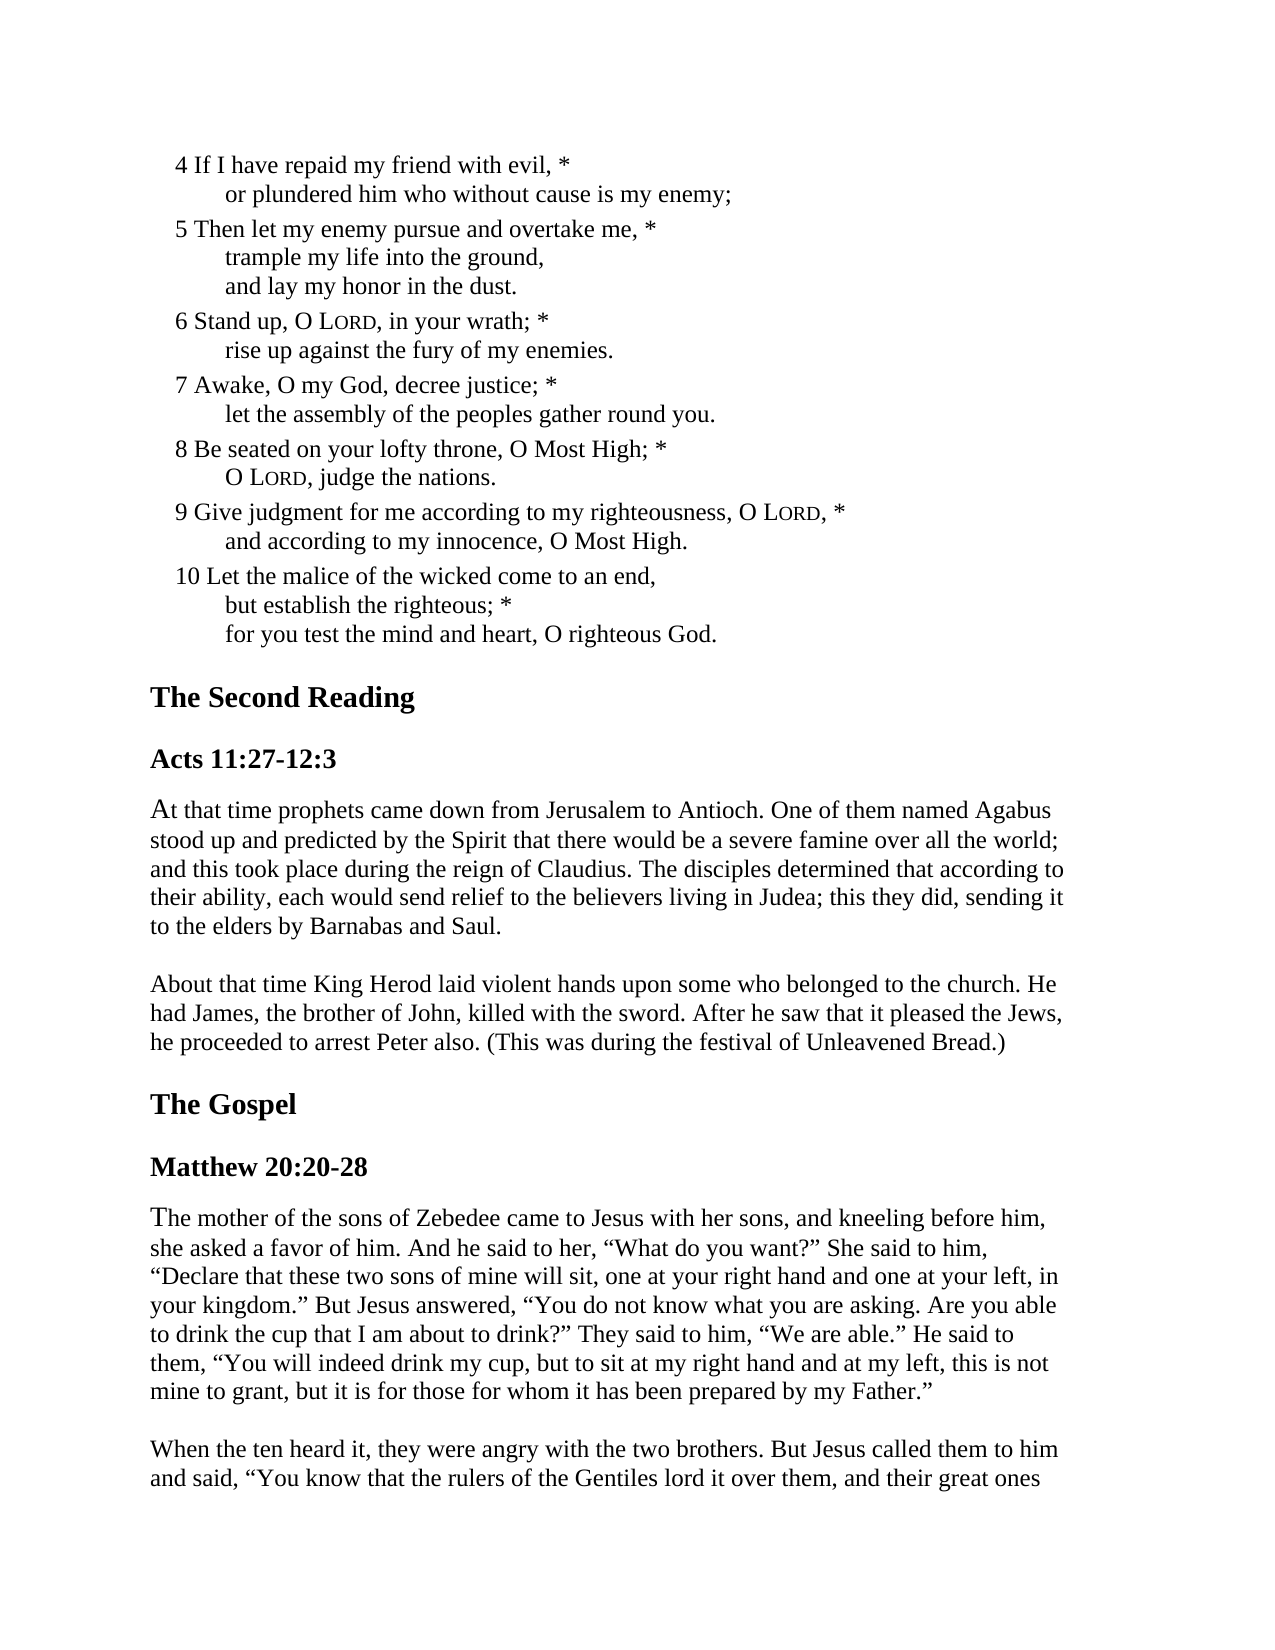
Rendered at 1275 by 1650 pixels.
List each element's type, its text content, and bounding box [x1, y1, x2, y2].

text 8 Be seated on your lofty throne, O Most High; * O Lord, judge the nations. [175, 434, 1075, 491]
text At that time prophets came down from Jerusalem to Antioch. One of them named Agabus stood up and predicted by the Spirit that there would be a severe famine over all the world; and this took place during the reign of Claudius. The disciples determined that according to their ability, each would send relief to the believers living in Judea; this they did, sending it to the elders by Barnabas and Saul. [150, 792, 1075, 940]
text The Gospel [150, 1087, 1125, 1121]
text 7 Awake, O my God, decree justice; * let the assembly of the peoples gather round you. [175, 370, 1075, 427]
text Matthew 20:20-28 [150, 1150, 1125, 1183]
text 10 Let the malice of the wicked come to an end, but establish the righteous; * for you test the mind and heart, O righteous God. [175, 561, 1075, 647]
text 6 Stand up, O Lord, in your wrath; * rise up against the fury of my enemies. [175, 306, 1075, 364]
text 9 Give judgment for me according to my righteousness, O Lord, * and according to my innocence, O Most High. [175, 497, 1075, 555]
text The mother of the sons of Zebedee came to Jesus with her sons, and kneeling before him, she asked a favor of him. And he said to her, “What do you want?” She said to him, “Declare that these two sons of mine will sit, one at your right hand and one at your left, in your kingdom.” But Jesus answered, “You do not know what you are asking. Are you able to drink the cup that I am about to drink?” They said to him, “We are able.” He said to them, “You will indeed drink my cup, but to sit at my right hand and at my left, this is not mine to grant, but it is for those for whom it has been prepared by my Father.” [150, 1200, 1075, 1405]
text About that time King Herod laid violent hands upon some who belonged to the church. He had James, the brother of John, killed with the sword. After he saw that it pleased the Jews, he proceeded to arrest Peter also. (This was during the festival of Unleavened Bread.) [150, 969, 1075, 1055]
text The Second Reading [150, 679, 1125, 713]
text Acts 11:27-12:3 [150, 743, 1125, 775]
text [150, 1434, 1075, 1492]
text 5 Then let my enemy pursue and overtake me, * trample my life into the ground, and lay my honor in the dust. [175, 214, 1075, 300]
text 4 If I have repaid my friend with evil, * or plundered him who without cause is my enemy; [175, 150, 1075, 207]
